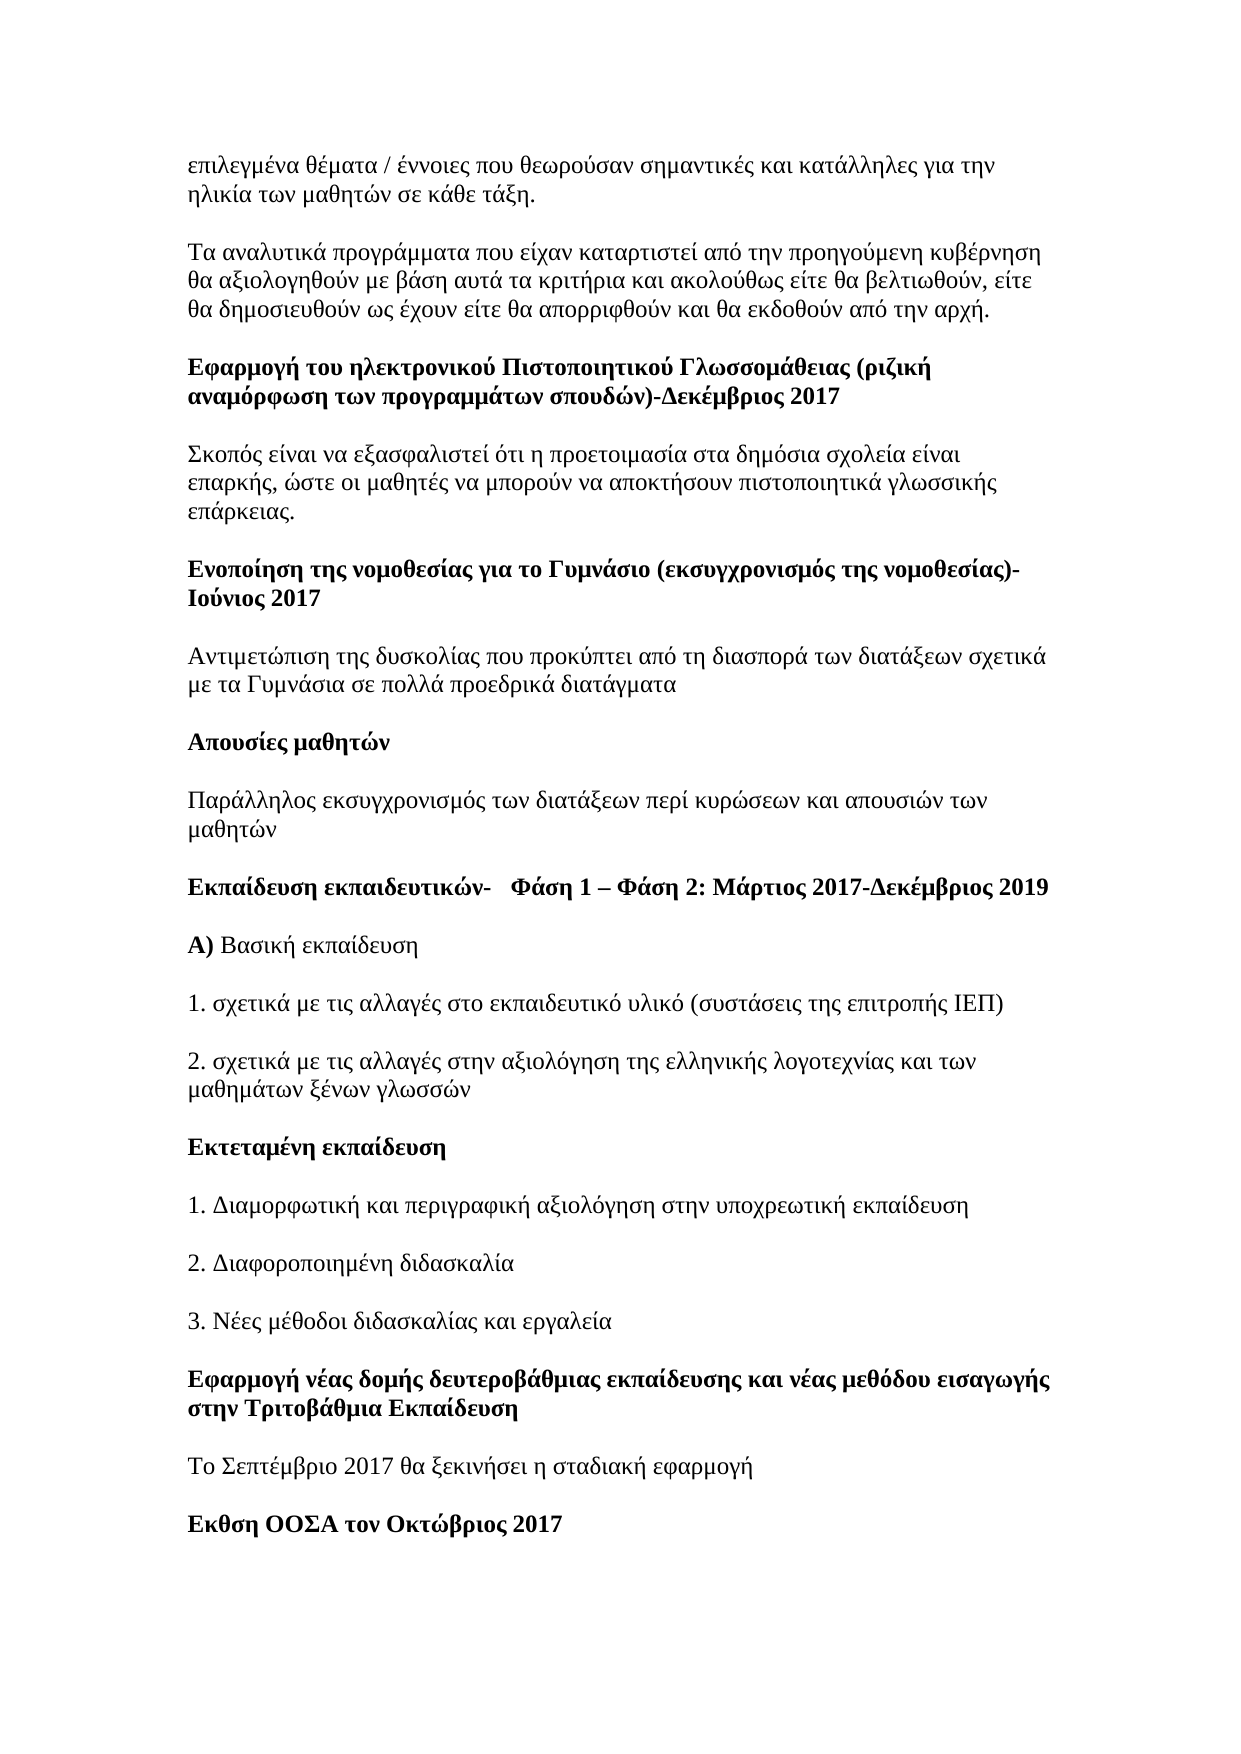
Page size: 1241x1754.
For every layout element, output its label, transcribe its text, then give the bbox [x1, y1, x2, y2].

text 2. Διαφοροποιημένη διδασκαλία [187, 1248, 1053, 1277]
text Τα αναλυτικά προγράμματα που είχαν καταρτιστεί από την προηγούμενη κυβέρνηση θα αξιολογηθούν με βάση αυτά τα κριτήρια και ακολούθως είτε θα βελτιωθούν, είτε θα δημοσιευθούν ως έχουν είτε θα απορριφθούν και θα εκδοθούν από την αρχή. [187, 237, 1053, 323]
text 3. Νέες μέθοδοι διδασκαλίας και εργαλεία [187, 1306, 1053, 1335]
text Ενοποίηση της νομοθεσίας για το Γυμνάσιο (εκσυγχρονισμός της νομοθεσίας)- Ιούνιος 2017 [187, 554, 1053, 612]
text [187, 150, 1053, 207]
text Σκοπός είναι να εξασφαλιστεί ότι η προετοιμασία στα δημόσια σχολεία είναι επαρκής, ώστε οι μαθητές να μπορούν να αποκτήσουν πιστοποιητικά γλωσσικής επάρκειας. [187, 439, 1053, 525]
text 2. σχετικά με τις αλλαγές στην αξιολόγηση της ελληνικής λογοτεχνίας και των μαθημάτων ξένων γλωσσών [187, 1046, 1053, 1103]
text Παράλληλος εκσυγχρονισμός των διατάξεων περί κυρώσεων και απουσιών των μαθητών [187, 785, 1053, 843]
text 1. σχετικά με τις αλλαγές στο εκπαιδευτικό υλικό (συστάσεις της επιτροπής IEΠ) [187, 988, 1053, 1017]
text 1. Διαμορφωτική και περιγραφική αξιολόγηση στην υποχρεωτική εκπαίδευση [187, 1190, 1053, 1219]
text Απουσίες μαθητών [187, 727, 1053, 756]
text Εκπαίδευση εκπαιδευτικών- Φάση 1 – Φάση 2: Μάρτιος 2017-Δεκέμβριος 2019 [187, 872, 1053, 901]
text Εκτεταμένη εκπαίδευση [187, 1132, 1053, 1161]
text Αντιμετώπιση της δυσκολίας που προκύπτει από τη διασπορά των διατάξεων σχετικά με τα Γυμνάσια σε πολλά προεδρικά διατάγματα [187, 641, 1053, 698]
text Εφαρμογή νέας δομής δευτεροβάθμιας εκπαίδευσης και νέας μεθόδου εισαγωγής στην Τριτοβάθμια Εκπαίδευση [187, 1364, 1053, 1422]
text Α) Βασική εκπαίδευση [187, 930, 1053, 959]
text Εκθση ΟΟΣΑ τον Οκτώβριος 2017 [187, 1509, 1053, 1537]
text Το Σεπτέμβριο 2017 θα ξεκινήσει η σταδιακή εφαρμογή [187, 1451, 1053, 1479]
text Εφαρμογή του ηλεκτρονικού Πιστοποιητικού Γλωσσομάθειας (ριζική αναμόρφωση των προγραμμάτων σπουδών)-Δεκέμβριος 2017 [187, 352, 1053, 409]
